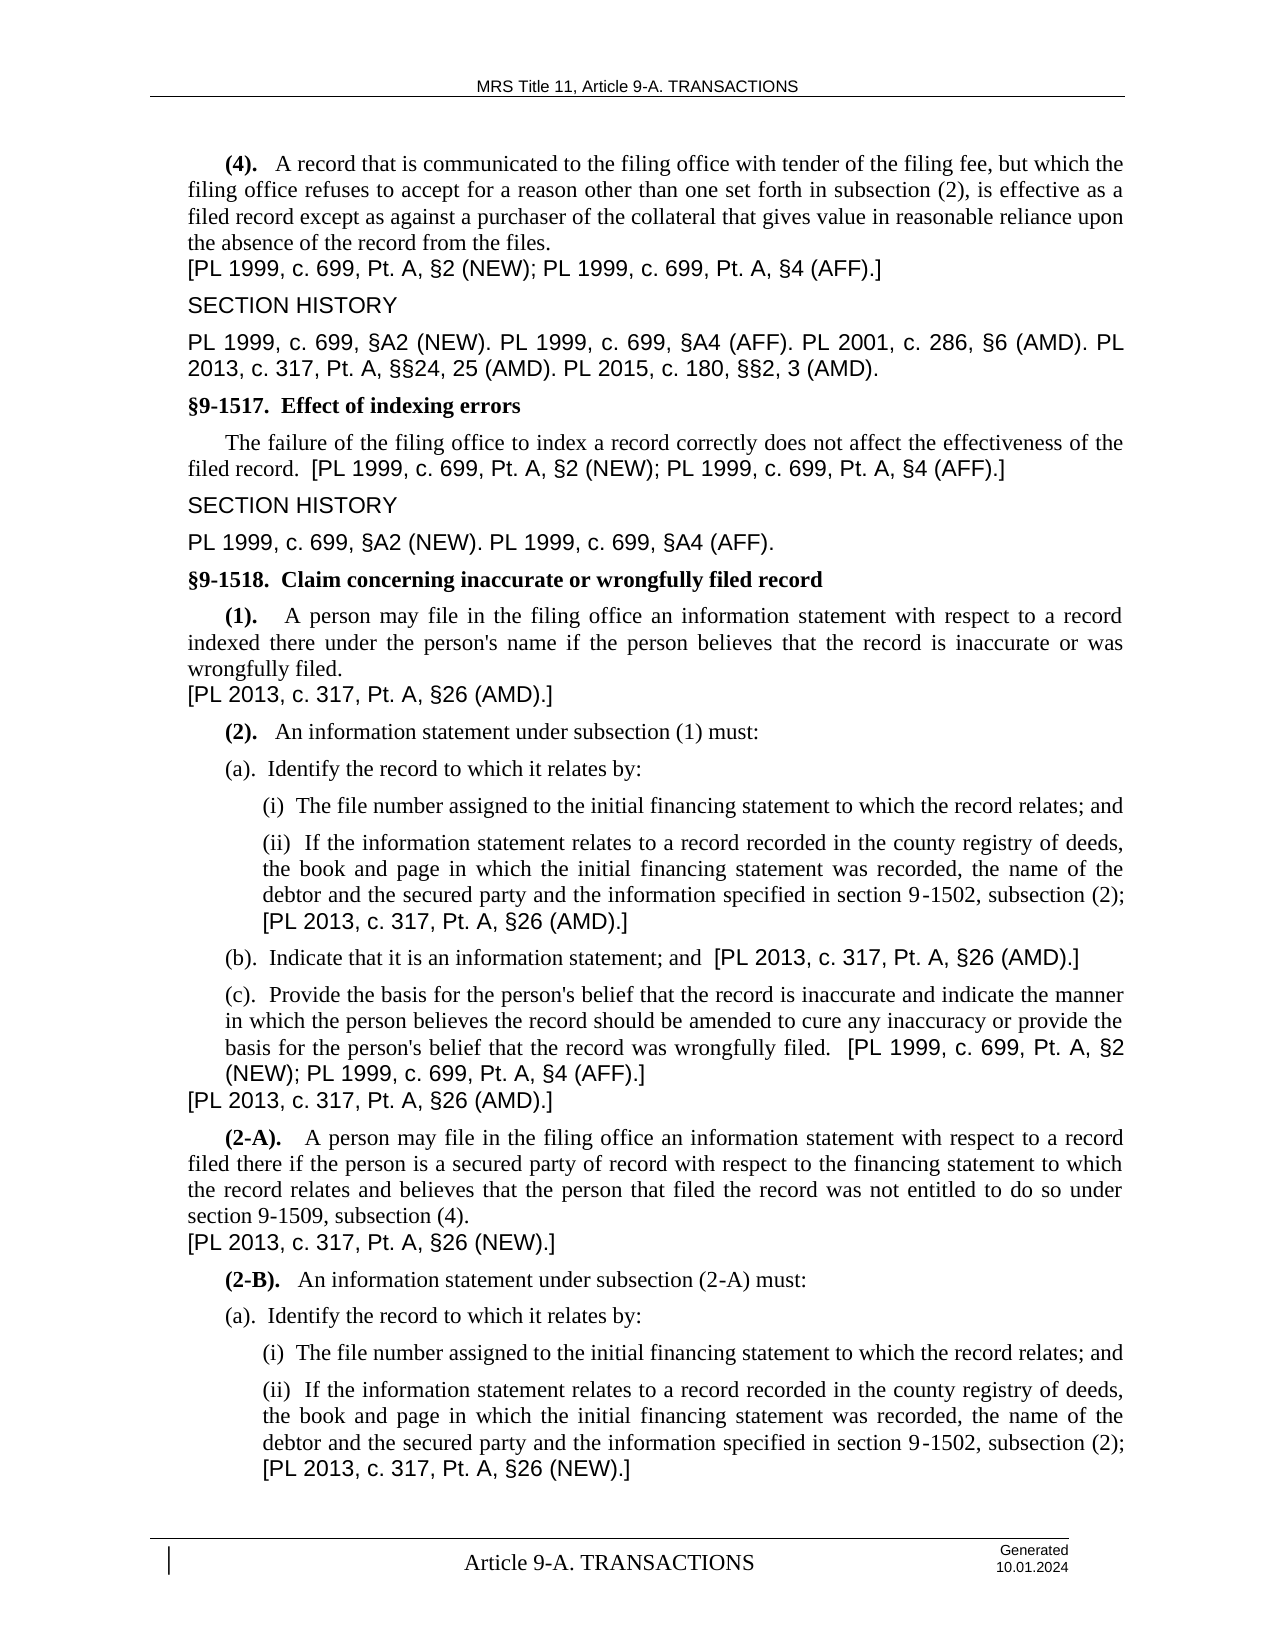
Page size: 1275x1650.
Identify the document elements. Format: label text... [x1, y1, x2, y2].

text [PL 2013, c. 317, Pt. A, §26 (NEW).] [187, 1229, 1125, 1255]
text (a). Identify the record to which it relates by: [225, 755, 1125, 781]
text The failure of the filing office to index a record correctly does not affect the effectiveness of the filed record. [PL 1999, c. 699, Pt. A, §2 (NEW); PL 1999, c. 699, Pt. A, §4 (AFF).] [187, 429, 1125, 482]
text (a). Identify the record to which it relates by: [225, 1302, 1125, 1329]
text (i) The file number assigned to the initial financing statement to which the record relates; and [262, 792, 1125, 818]
text SECTION HISTORY [187, 292, 1125, 318]
text (2-B). An information statement under subsection (2‑A) must: [187, 1266, 1125, 1292]
text [PL 2013, c. 317, Pt. A, §26 (AMD).] [187, 1087, 1125, 1113]
text PL 1999, c. 699, §A2 (NEW). PL 1999, c. 699, §A4 (AFF). [187, 529, 1125, 555]
text (ii) If the information statement relates to a record recorded in the county registry of deeds, the book and page in which the initial financing statement was recorded, the name of the debtor and the secured party and the information specified in section 9‑1502, subsection (2); [PL 2013, c. 317, Pt. A, §26 (NEW).] [262, 1376, 1125, 1481]
text (4). A record that is communicated to the filing office with tender of the filing fee, but which the filing office refuses to accept for a reason other than one set forth in subsection (2), is effective as a filed record except as against a purchaser of the collateral that gives value in reasonable reliance upon the absence of the record from the files. [187, 150, 1125, 255]
text (c). Provide the basis for the person's belief that the record is inaccurate and indicate the manner in which the person believes the record should be amended to cure any inaccuracy or provide the basis for the person's belief that the record was wrongfully filed. [PL 1999, c. 699, Pt. A, §2 (NEW); PL 1999, c. 699, Pt. A, §4 (AFF).] [225, 981, 1125, 1087]
text §9-1517. Effect of indexing errors [187, 392, 1125, 418]
text (i) The file number assigned to the initial financing statement to which the record relates; and [262, 1339, 1125, 1366]
text (b). Indicate that it is an information statement; and [PL 2013, c. 317, Pt. A, §26 (AMD).] [225, 944, 1125, 971]
text PL 1999, c. 699, §A2 (NEW). PL 1999, c. 699, §A4 (AFF). PL 2001, c. 286, §6 (AMD). PL 2013, c. 317, Pt. A, §§24, 25 (AMD). PL 2015, c. 180, §§2, 3 (AMD). [187, 329, 1125, 382]
text SECTION HISTORY [187, 492, 1125, 518]
text (2-A). A person may file in the filing office an information statement with respect to a record filed there if the person is a secured party of record with respect to the financing statement to which the record relates and believes that the person that filed the record was not entitled to do so under section 9‑1509, subsection (4). [187, 1123, 1125, 1229]
text (ii) If the information statement relates to a record recorded in the county registry of deeds, the book and page in which the initial financing statement was recorded, the name of the debtor and the secured party and the information specified in section 9‑1502, subsection (2); [PL 2013, c. 317, Pt. A, §26 (AMD).] [262, 828, 1125, 934]
text [PL 2013, c. 317, Pt. A, §26 (AMD).] [187, 681, 1125, 708]
text §9-1518. Claim concerning inaccurate or wrongfully filed record [187, 566, 1125, 592]
text (2). An information statement under subsection (1) must: [187, 718, 1125, 744]
text (1). A person may file in the filing office an information statement with respect to a record indexed there under the person's name if the person believes that the record is inaccurate or was wrongfully filed. [187, 602, 1125, 681]
text [PL 1999, c. 699, Pt. A, §2 (NEW); PL 1999, c. 699, Pt. A, §4 (AFF).] [187, 255, 1125, 282]
